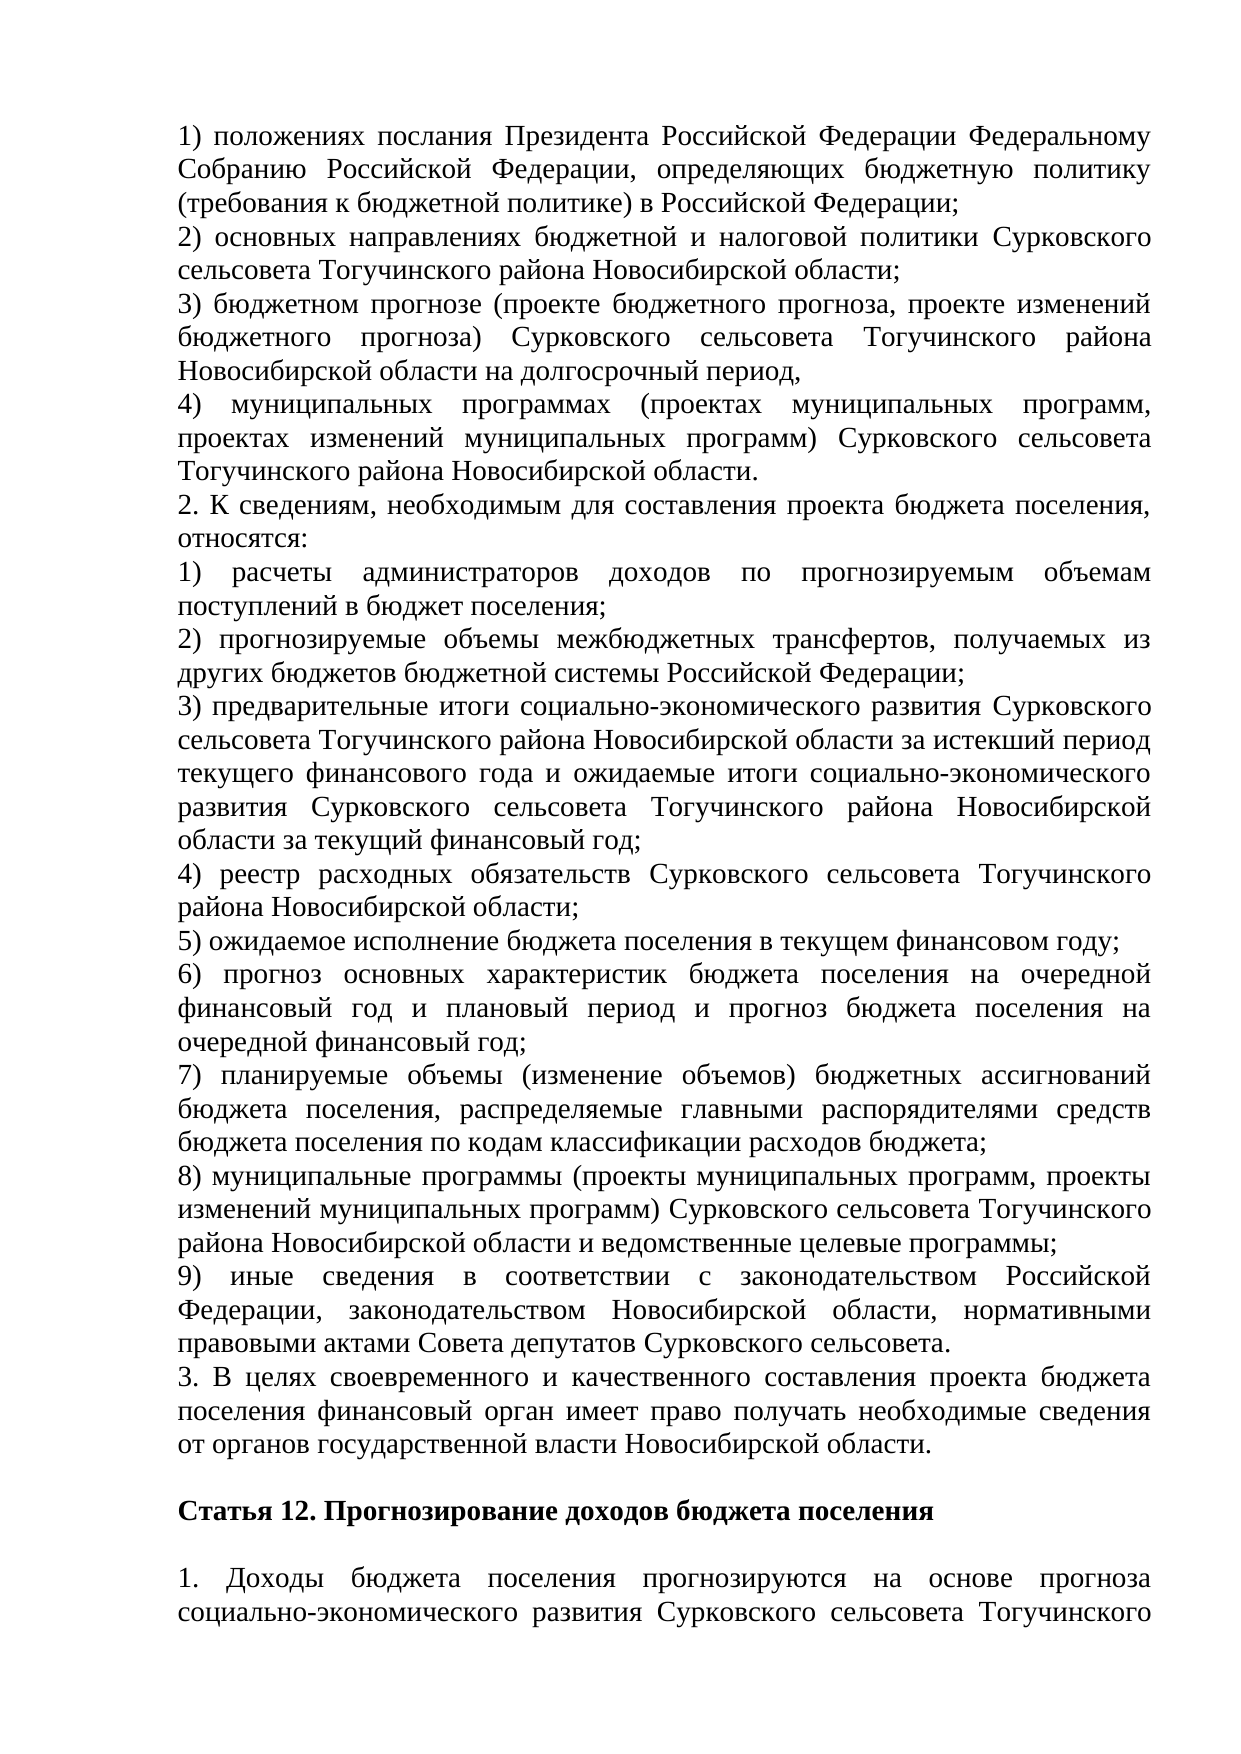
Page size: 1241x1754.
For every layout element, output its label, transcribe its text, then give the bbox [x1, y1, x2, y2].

text 5) ожидаемое исполнение бюджета поселения в текущем финансовом году; [177, 923, 1152, 957]
text 2) основных направлениях бюджетной и налоговой политики Сурковского сельсовета Тогучинского района Новосибирской области; [177, 219, 1152, 286]
text 4) реестр расходных обязательств Сурковского сельсовета Тогучинского района Новосибирской области; [177, 856, 1152, 923]
text 2. К сведениям, необходимым для составления проекта бюджета поселения, относятся: [177, 487, 1152, 554]
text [177, 1560, 1152, 1627]
text 4) муниципальных программах (проектах муниципальных программ, проектах изменений муниципальных программ) Сурковского сельсовета Тогучинского района Новосибирской области. [177, 386, 1152, 487]
text 8) муниципальные программы (проекты муниципальных программ, проекты изменений муниципальных программ) Сурковского сельсовета Тогучинского района Новосибирской области и ведомственные целевые программы; [177, 1158, 1152, 1258]
text 9) иные сведения в соответствии с законодательством Российской Федерации, законодательством Новосибирской области, нормативными правовыми актами Совета депутатов Сурковского сельсовета. [177, 1258, 1152, 1359]
text 3. В целях своевременного и качественного составления проекта бюджета поселения финансовый орган имеет право получать необходимые сведения от органов государственной власти Новосибирской области. [177, 1359, 1152, 1460]
text 6) прогноз основных характеристик бюджета поселения на очередной финансовый год и плановый период и прогноз бюджета поселения на очередной финансовый год; [177, 957, 1152, 1057]
text 7) планируемые объемы (изменение объемов) бюджетных ассигнований бюджета поселения, распределяемые главными распорядителями средств бюджета поселения по кодам классификации расходов бюджета; [177, 1057, 1152, 1158]
text 3) предварительные итоги социально-экономического развития Сурковского сельсовета Тогучинского района Новосибирской области за истекший период текущего финансового года и ожидаемые итоги социально-экономического развития Сурковского сельсовета Тогучинского района Новосибирской области за текущий финансовый год; [177, 688, 1152, 856]
text Статья 12. Прогнозирование доходов бюджета поселения [177, 1493, 1152, 1527]
text 2) прогнозируемые объемы межбюджетных трансфертов, получаемых из других бюджетов бюджетной системы Российской Федерации; [177, 621, 1152, 688]
text 1) положениях послания Президента Российской Федерации Федеральному Собранию Российской Федерации, определяющих бюджетную политику (требования к бюджетной политике) в Российской Федерации; [177, 118, 1152, 219]
text 1) расчеты администраторов доходов по прогнозируемым объемам поступлений в бюджет поселения; [177, 554, 1152, 621]
text 3) бюджетном прогнозе (проекте бюджетного прогноза, проекте изменений бюджетного прогноза) Сурковского сельсовета Тогучинского района Новосибирской области на долгосрочный период, [177, 286, 1152, 386]
